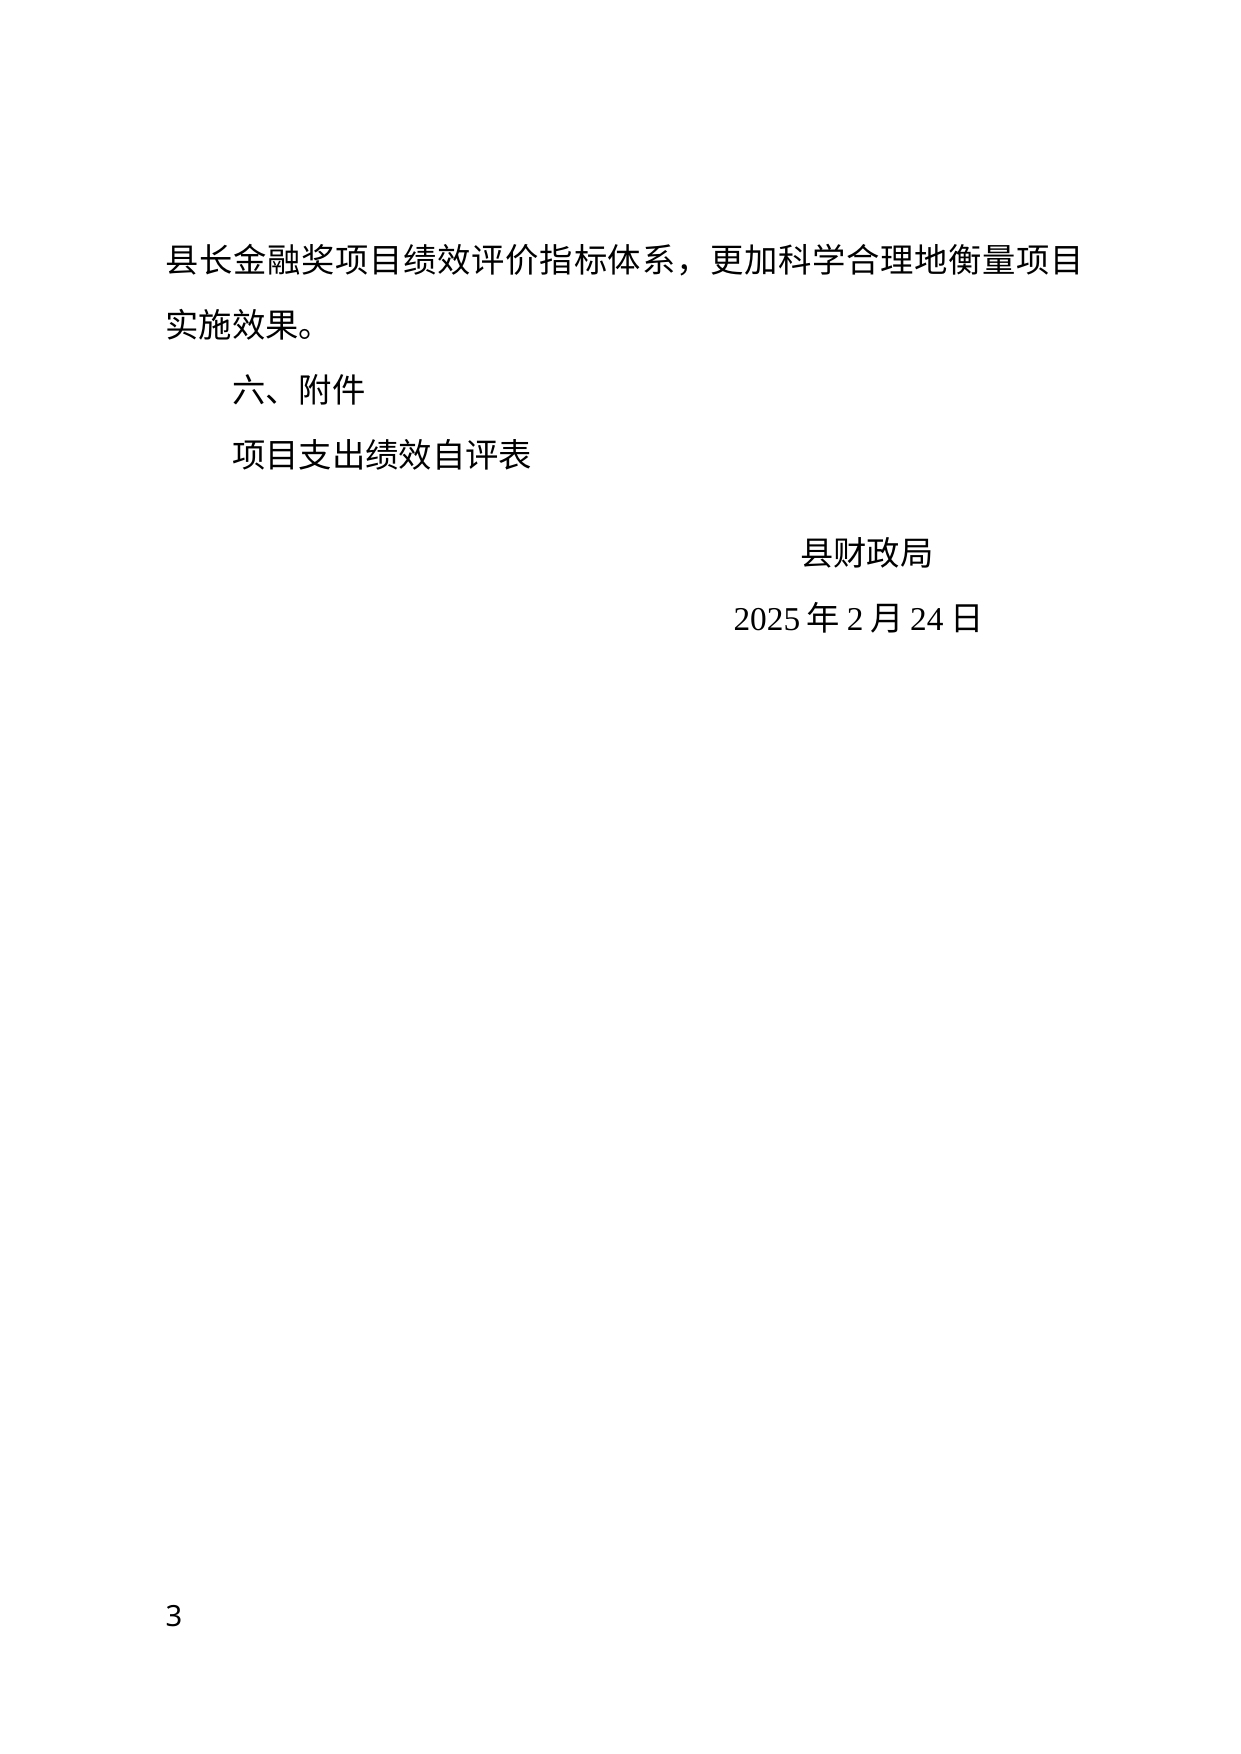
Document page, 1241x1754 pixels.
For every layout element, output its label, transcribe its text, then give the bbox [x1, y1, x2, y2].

text 县财政局 [165, 518, 1087, 583]
text 六、附件 [165, 356, 1087, 421]
text 2025年2月24日 [165, 583, 1087, 648]
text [165, 226, 1087, 356]
text 项目支出绩效自评表 [165, 421, 1087, 486]
